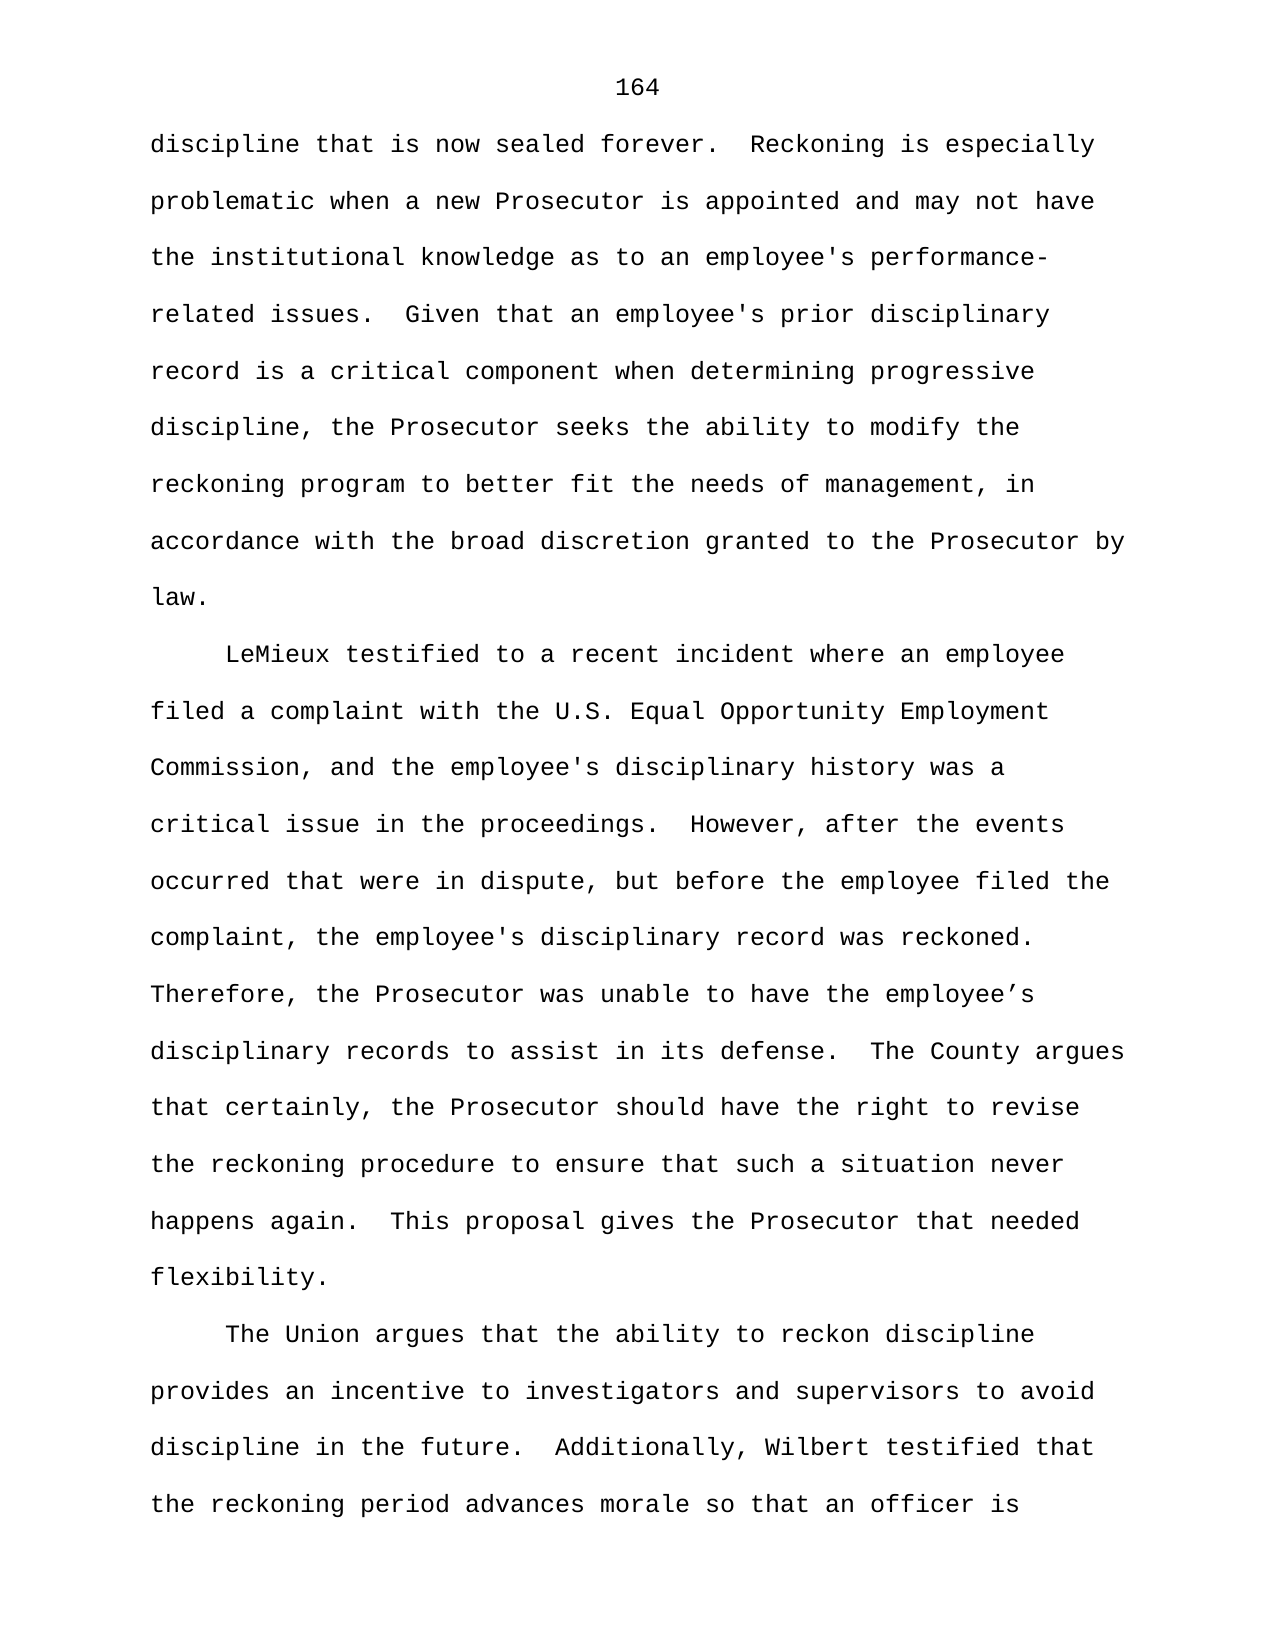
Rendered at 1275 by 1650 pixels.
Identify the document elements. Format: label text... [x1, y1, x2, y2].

text LeMieux testified to a recent incident where an employee filed a complaint with the U.S. Equal Opportunity Employment Commission, and the employee's disciplinary history was a critical issue in the proceedings. However, after the events occurred that were in dispute, but before the employee filed the complaint, the employee's disciplinary record was reckoned. Therefore, the Prosecutor was unable to have the employee’s disciplinary records to assist in its defense. The County argues that certainly, the Prosecutor should have the right to revise the reckoning procedure to ensure that such a situation never happens again. This proposal gives the Prosecutor that needed flexibility. [150, 642, 1125, 1293]
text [150, 132, 1125, 613]
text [150, 1322, 1125, 1520]
